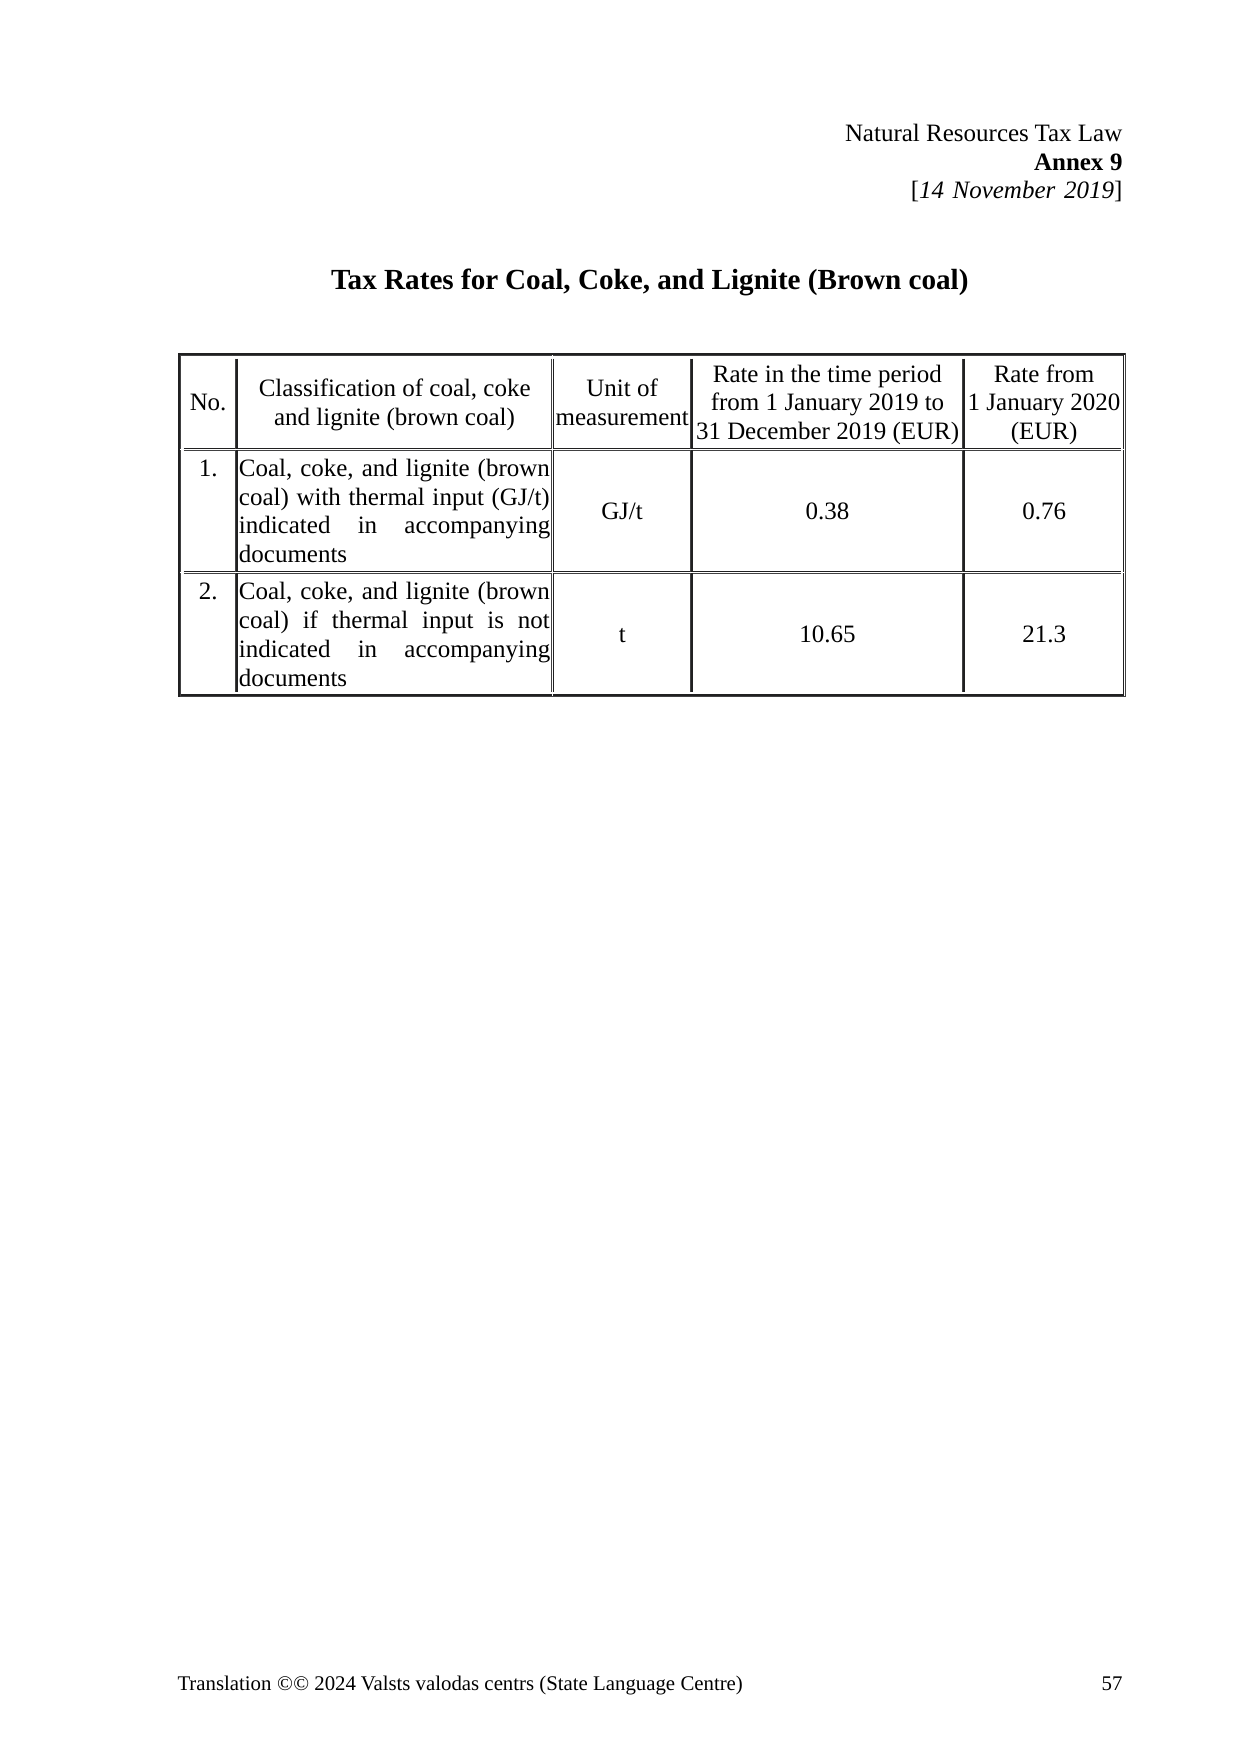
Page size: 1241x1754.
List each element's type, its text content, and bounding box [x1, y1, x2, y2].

table_cell 1. [181, 448, 235, 571]
table_header Unit of measurement [553, 356, 691, 447]
table_cell Coal, coke, and lignite (brown coal) with thermal input (GJ/t) indicated in accompanying documents [238, 451, 551, 571]
table_cell t [553, 574, 691, 694]
text Annex 9 [177, 147, 1122, 176]
table_header No. [181, 356, 236, 447]
table_cell Coal, coke, and lignite (brown coal) if thermal input is not indicated in accompanying documents [236, 574, 553, 694]
table_header Rate from 1 January 2020 (EUR) [963, 356, 1123, 447]
table_cell 0.38 [693, 451, 962, 571]
text Tax Rates for Coal, Coke, and Lignite (Brown coal) [177, 262, 1122, 295]
table_cell GJ/t [554, 451, 690, 571]
text Natural Resources Tax Law [177, 118, 1122, 147]
table_cell 21.3 [963, 571, 1124, 694]
text [14 November 2019] [177, 176, 1122, 204]
table_header Classification of coal, coke and lignite (brown coal) [236, 356, 553, 447]
table_cell 10.65 [691, 574, 963, 694]
table_header Rate in the time period from 1 January 2019 to 31 December 2019 (EUR) [691, 356, 963, 447]
table_cell 2. [180, 571, 236, 694]
table_cell 0.76 [965, 448, 1123, 571]
